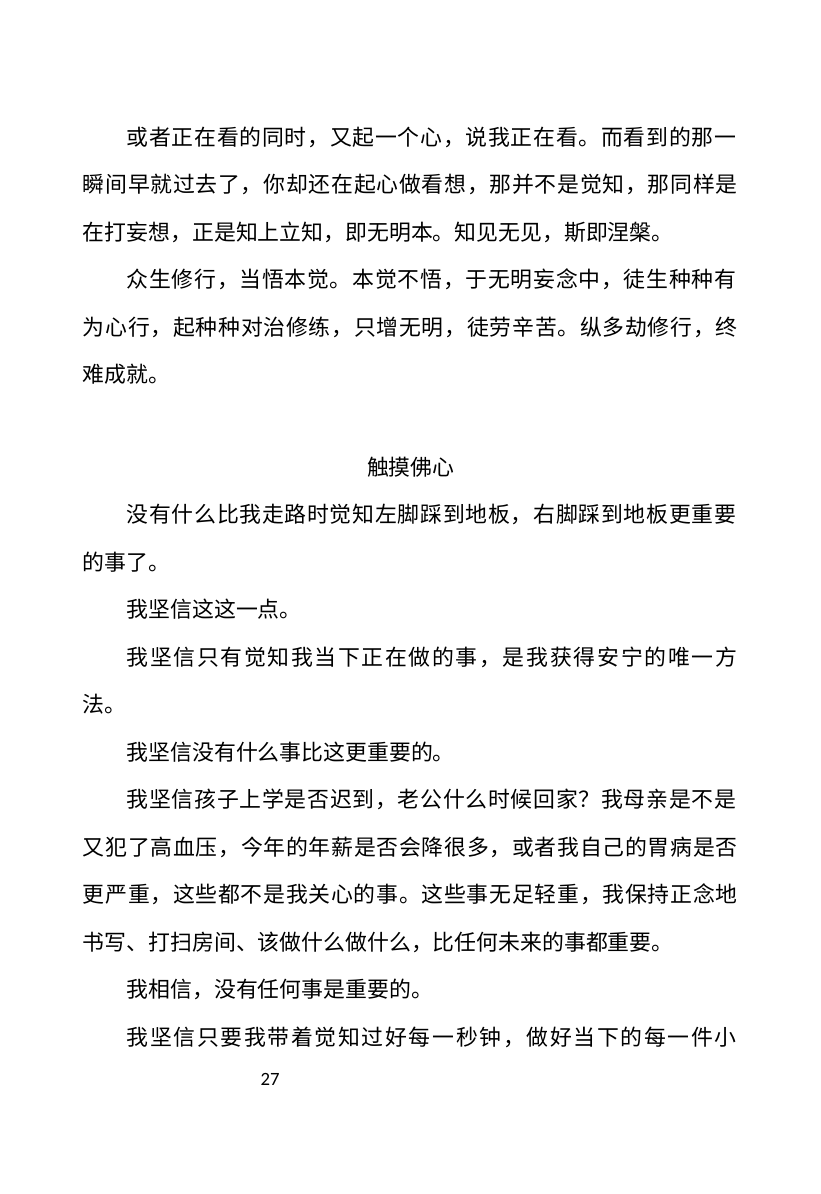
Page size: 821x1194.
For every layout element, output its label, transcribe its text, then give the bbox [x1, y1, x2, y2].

text 我坚信这这一点。 [83, 592, 738, 624]
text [83, 1020, 738, 1051]
text 我坚信只有觉知我当下正在做的事，是我获得安宁的唯一方法。 [83, 640, 738, 719]
text 或者正在看的同时，又起一个心，说我正在看。而看到的那一瞬间早就过去了，你却还在起心做看想，那并不是觉知，那同样是在打妄想，正是知上立知，即无明本。知见无见，斯即涅槃。 [83, 120, 738, 247]
text 我坚信没有什么事比这更重要的。 [83, 735, 738, 766]
text 触摸佛心 [83, 450, 738, 481]
text 我坚信孩子上学是否迟到，老公什么时候回家？我母亲是不是又犯了高血压，今年的年薪是否会降很多，或者我自己的胃病是否更严重，这些都不是我关心的事。这些事无足轻重，我保持正念地书写、打扫房间、该做什么做什么，比任何未来的事都重要。 [83, 782, 738, 956]
text 众生修行，当悟本觉。本觉不悟，于无明妄念中，徒生种种有为心行，起种种对治修练，只增无明，徒劳辛苦。纵多劫修行，终难成就。 [83, 262, 738, 389]
text 没有什么比我走路时觉知左脚踩到地板，右脚踩到地板更重要的事了。 [83, 497, 738, 576]
text 我相信，没有任何事是重要的。 [83, 972, 738, 1004]
